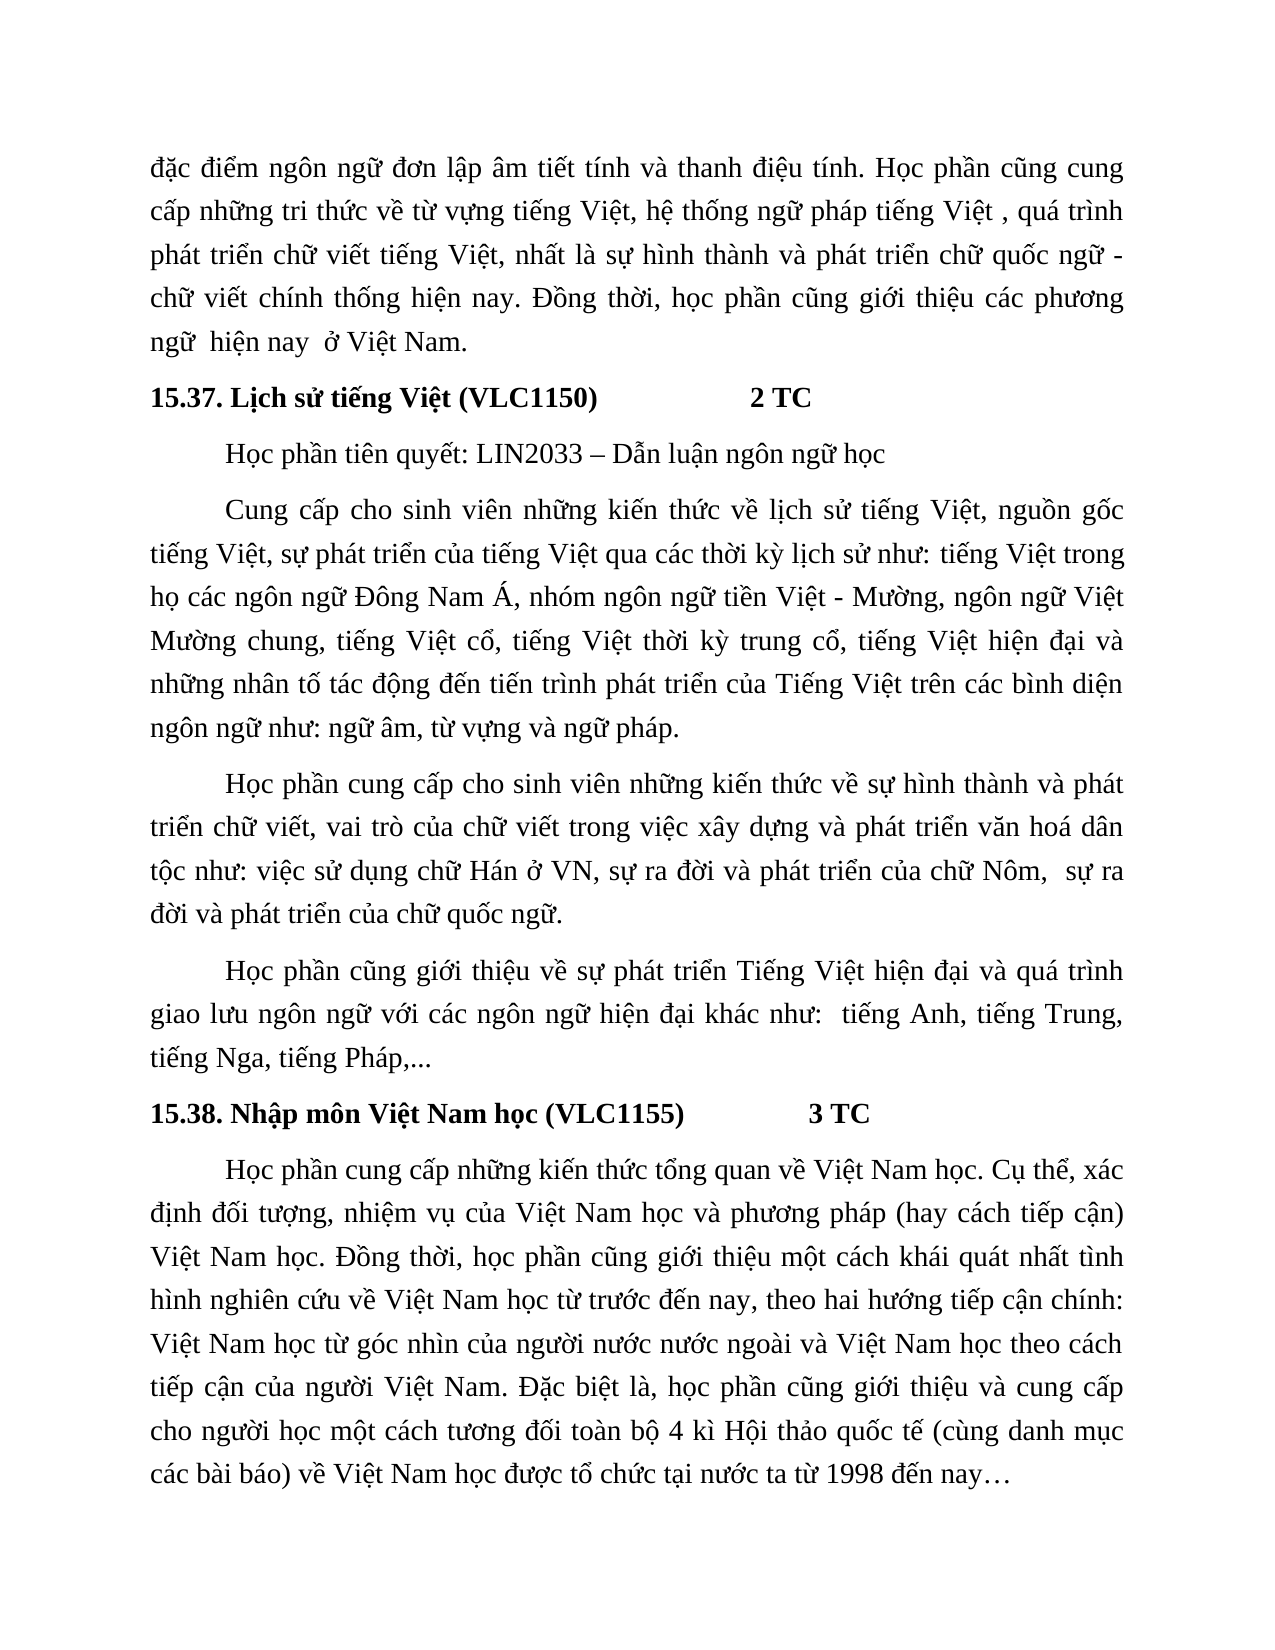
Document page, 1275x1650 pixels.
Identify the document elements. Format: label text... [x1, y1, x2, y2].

text Học phần tiên quyết: LIN2033 – Dẫn luận ngôn ngữ học [150, 436, 1125, 470]
text Học phần cung cấp những kiến thức tổng quan về Việt Nam học. Cụ thể, xác định đối tượng, nhiệm vụ của Việt Nam học và phương pháp (hay cách tiếp cận) Việt Nam học. Đồng thời, học phần cũng giới thiệu một cách khái quát nhất tình hình nghiên cứu về Việt Nam học từ trước đến nay, theo hai hướng tiếp cận chính: Việt Nam học từ góc nhìn của người nước nước ngoài và Việt Nam học theo cách tiếp cận của người Việt Nam. Đặc biệt là, học phần cũng giới thiệu và cung cấp cho người học một cách tương đối toàn bộ 4 kì Hội thảo quốc tế (cùng danh mục các bài báo) về Việt Nam học được tổ chức tại nước ta từ 1998 đến nay… [150, 1152, 1125, 1490]
text 15.37. Lịch sử tiếng Việt (VLC1150) 2 TC [150, 380, 1125, 414]
text Cung cấp cho sinh viên những kiến thức về lịch sử tiếng Việt, nguồn gốc tiếng Việt, sự phát triển của tiếng Việt qua các thời kỳ lịch sử như: tiếng Việt trong họ các ngôn ngữ Đông Nam Á, nhóm ngôn ngữ tiền Việt - Mường, ngôn ngữ Việt Mường chung, tiếng Việt cổ, tiếng Việt thời kỳ trung cổ, tiếng Việt hiện đại và những nhân tố tác động đến tiến trình phát triển của Tiếng Việt trên các bình diện ngôn ngữ như: ngữ âm, từ vựng và ngữ pháp. [150, 492, 1125, 743]
text Học phần cũng giới thiệu về sự phát triển Tiếng Việt hiện đại và quá trình giao lưu ngôn ngữ với các ngôn ngữ hiện đại khác như: tiếng Anh, tiếng Trung, tiếng Nga, tiếng Pháp,... [150, 953, 1125, 1073]
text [150, 150, 1125, 358]
text 15.38. Nhập môn Việt Nam học (VLC1155) 3 TC [150, 1096, 1125, 1129]
text Học phần cung cấp cho sinh viên những kiến thức về sự hình thành và phát triển chữ viết, vai trò của chữ viết trong việc xây dựng và phát triển văn hoá dân tộc như: việc sử dụng chữ Hán ở VN, sự ra đời và phát triển của chữ Nôm, sự ra đời và phát triển của chữ quốc ngữ. [150, 766, 1125, 930]
